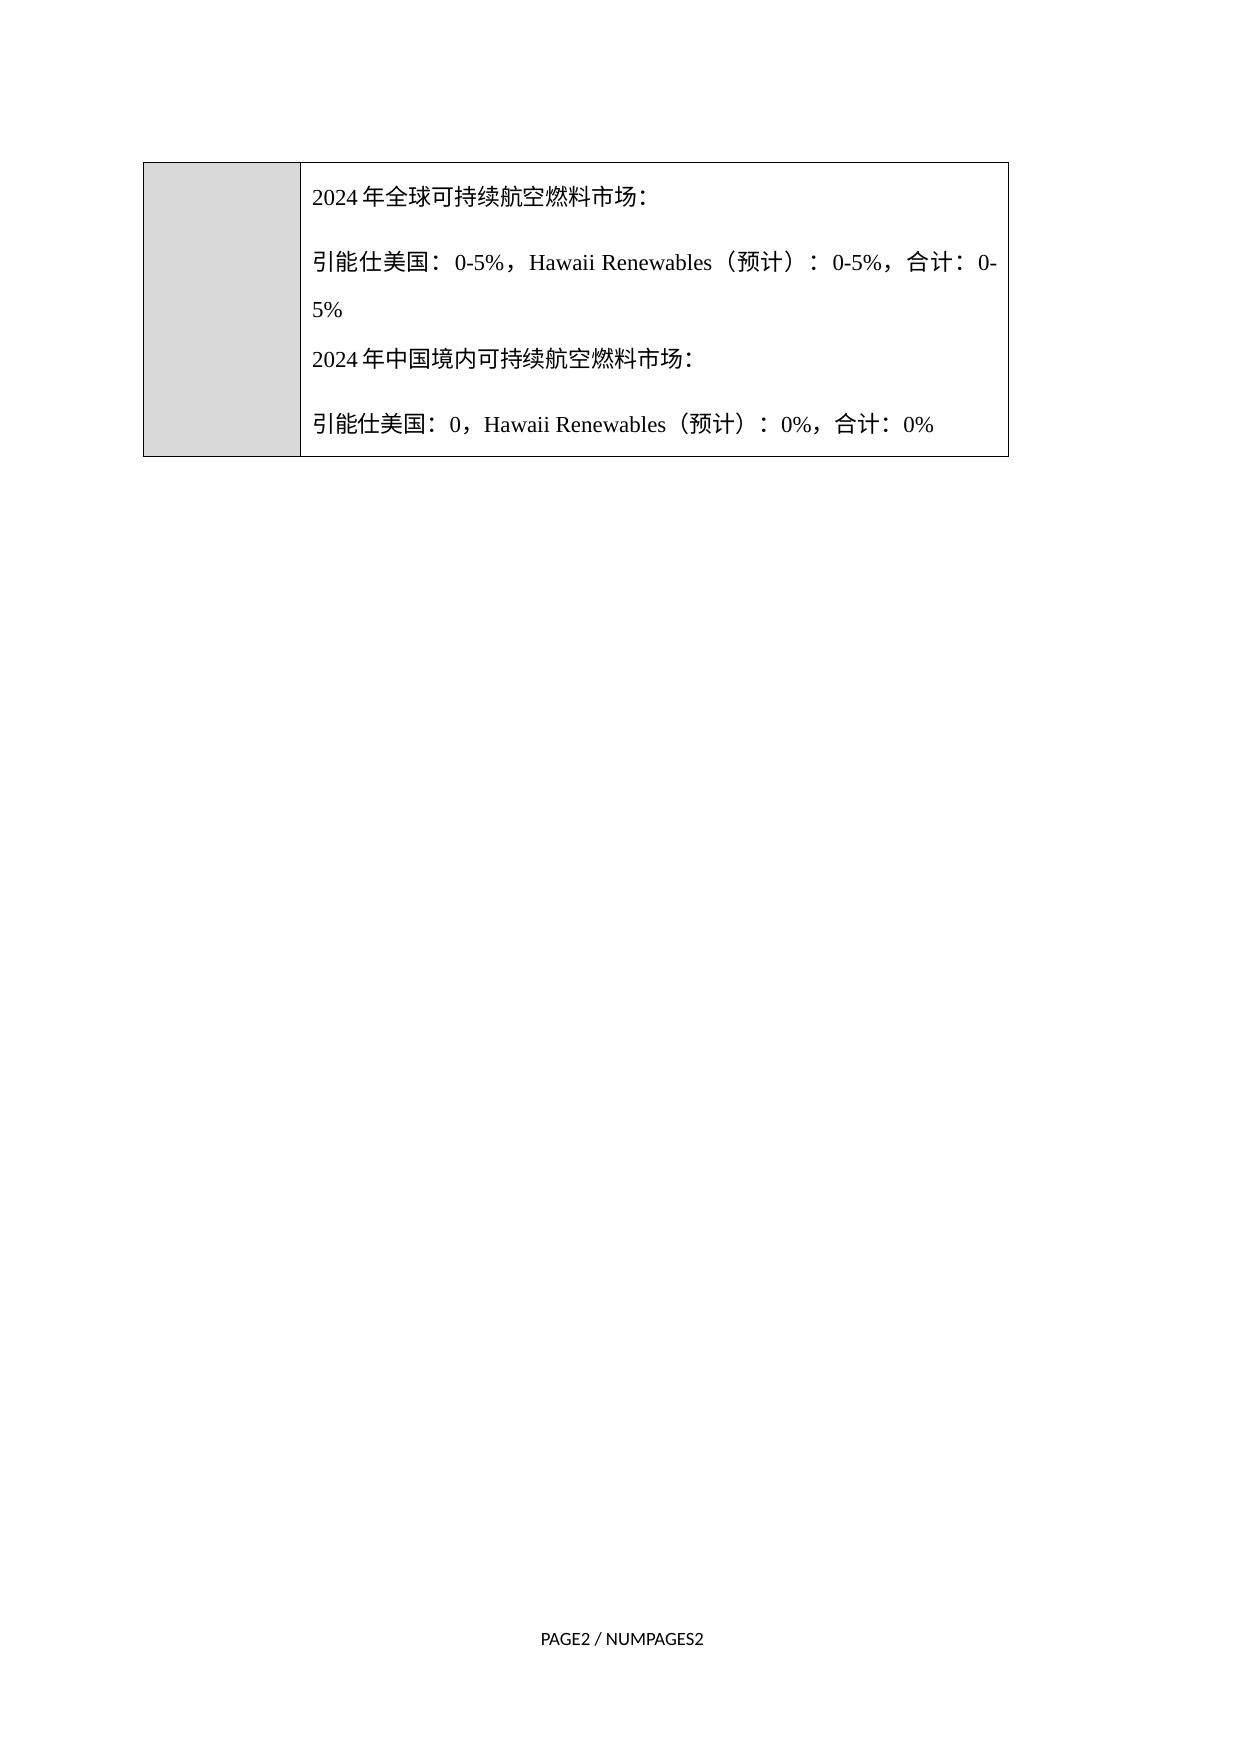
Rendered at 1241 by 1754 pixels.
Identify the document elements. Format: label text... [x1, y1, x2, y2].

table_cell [301, 163, 1008, 456]
table_cell 备注 [144, 163, 300, 456]
